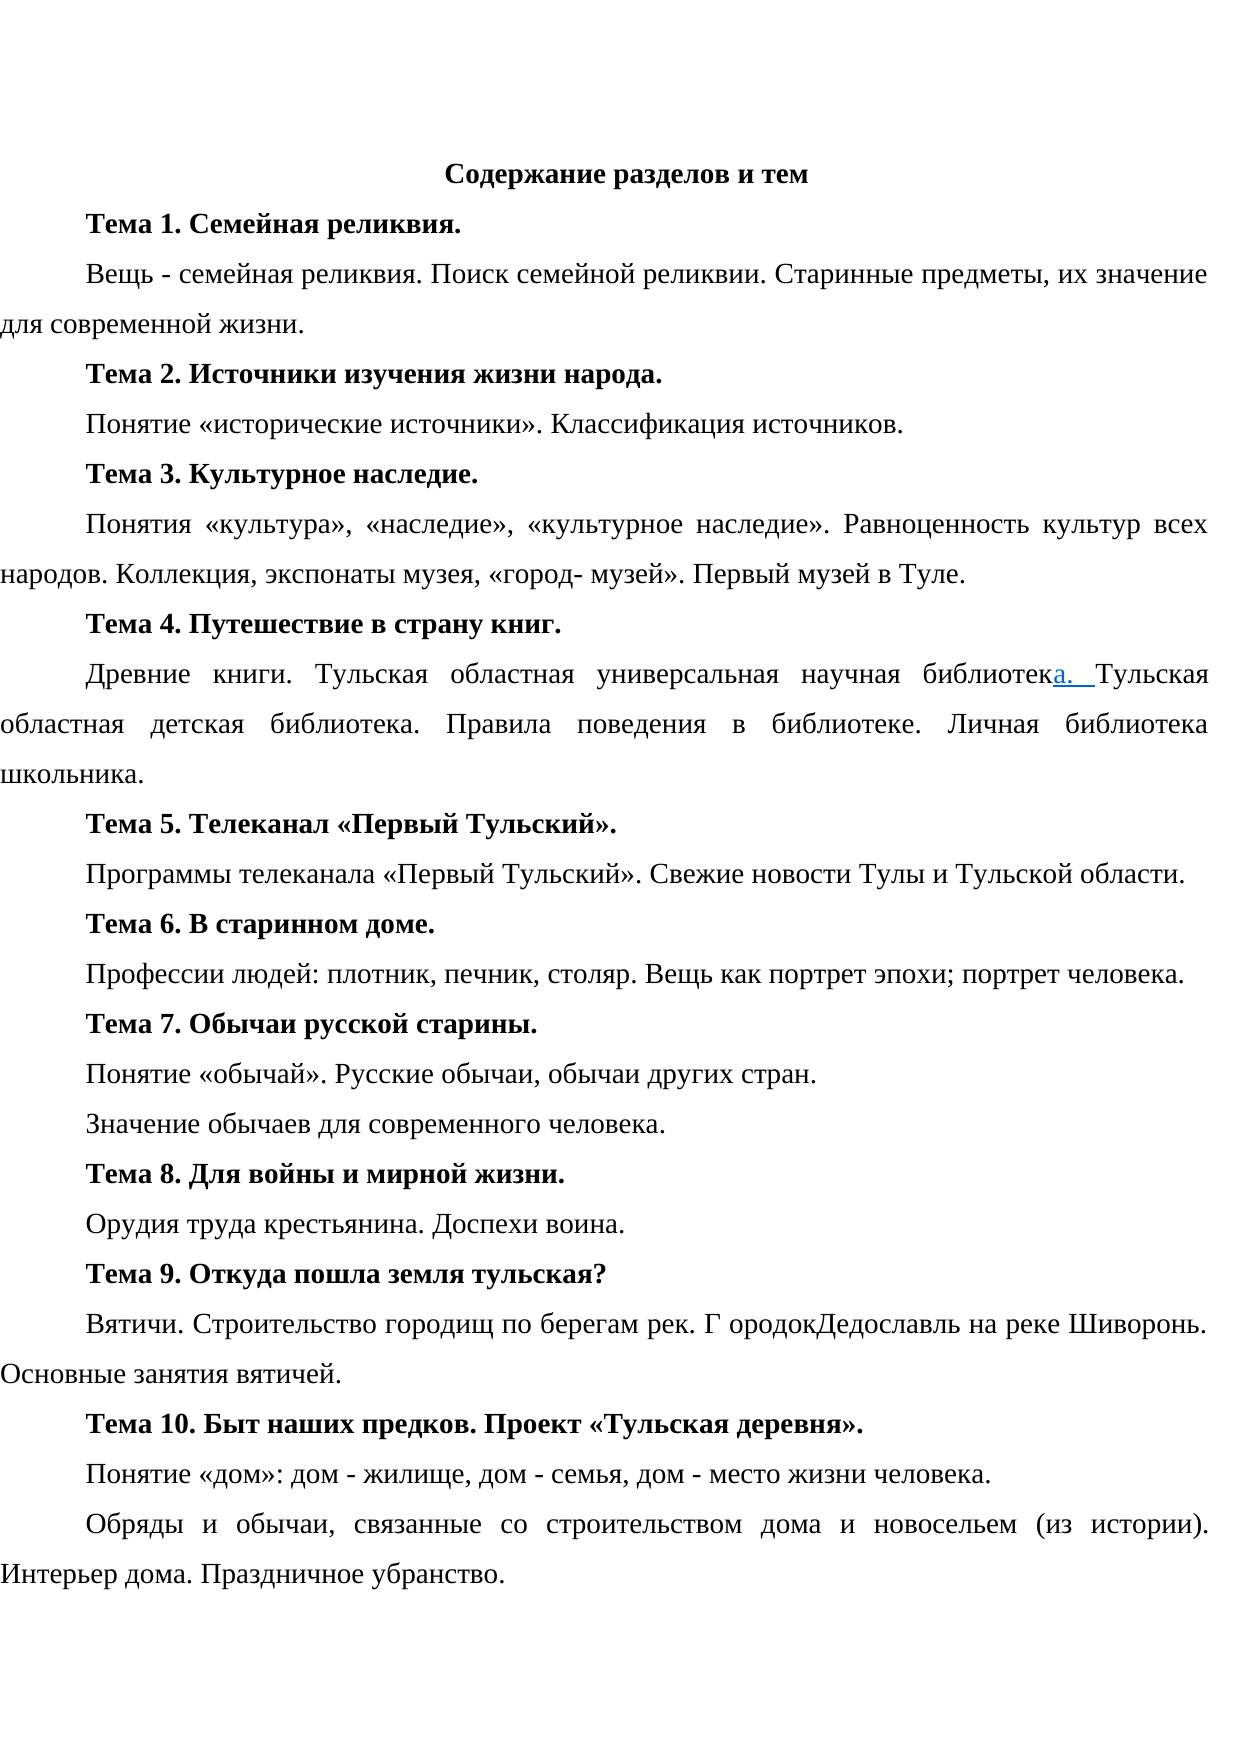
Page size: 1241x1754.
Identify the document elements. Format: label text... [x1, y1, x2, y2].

text Тема 8. Для войны и мирной жизни. [0, 1143, 1240, 1193]
text Тема 6. В старинном доме. [0, 893, 1240, 943]
text Содержание разделов и тем [12, 143, 1240, 193]
text Тема 4. Путешествие в страну книг. [0, 593, 1240, 643]
text Тема 10. Быт наших предков. Проект «Тульская деревня». [0, 1393, 1240, 1443]
text Значение обычаев для современного человека. [0, 1093, 1240, 1143]
text Тема 9. Откуда пошла земля тульская? [0, 1243, 1240, 1293]
text Программы телеканала «Первый Тульский». Свежие новости Тулы и Тульской области. [0, 843, 1209, 893]
text Профессии людей: плотник, печник, столяр. Вещь как портрет эпохи; портрет человека. [0, 943, 1209, 993]
text Тема 2. Источники изучения жизни народа. [0, 343, 1240, 393]
text Орудия труда крестьянина. Доспехи воина. [0, 1193, 1240, 1243]
text Понятия «культура», «наследие», «культурное наследие». Равноценность культур всех народов. Коллекция, экспонаты музея, «город- музей». Первый музей в Туле. [0, 493, 1209, 593]
text Понятие «обычай». Русские обычаи, обычаи других стран. [0, 1043, 1240, 1093]
text Тема 7. Обычаи русской старины. [0, 993, 1240, 1043]
text Обряды и обычаи, связанные со строительством дома и новосельем (из истории). Интерьер дома. Праздничное убранство. [0, 1493, 1211, 1593]
text Вещь - семейная реликвия. Поиск семейной реликвии. Старинные предметы, их значение для современной жизни. [0, 243, 1209, 343]
text Древние книги. Тульская областная универсальная научная библиотека. Тульская областная детская библиотека. Правила поведения в библиотеке. Личная библиотека школьника. [0, 643, 1209, 793]
text Понятие «дом»: дом - жилище, дом - семья, дом - место жизни человека. [0, 1443, 1211, 1493]
text Тема 3. Культурное наследие. [0, 443, 1240, 493]
text Вятичи. Строительство городищ по берегам рек. Г ородокДедославль на реке Шиворонь. Основные занятия вятичей. [0, 1293, 1209, 1393]
text Тема 1. Семейная реликвия. [0, 193, 1240, 243]
text Понятие «исторические источники». Классификация источников. [0, 393, 1240, 443]
text Тема 5. Телеканал «Первый Тульский». [0, 793, 1240, 843]
